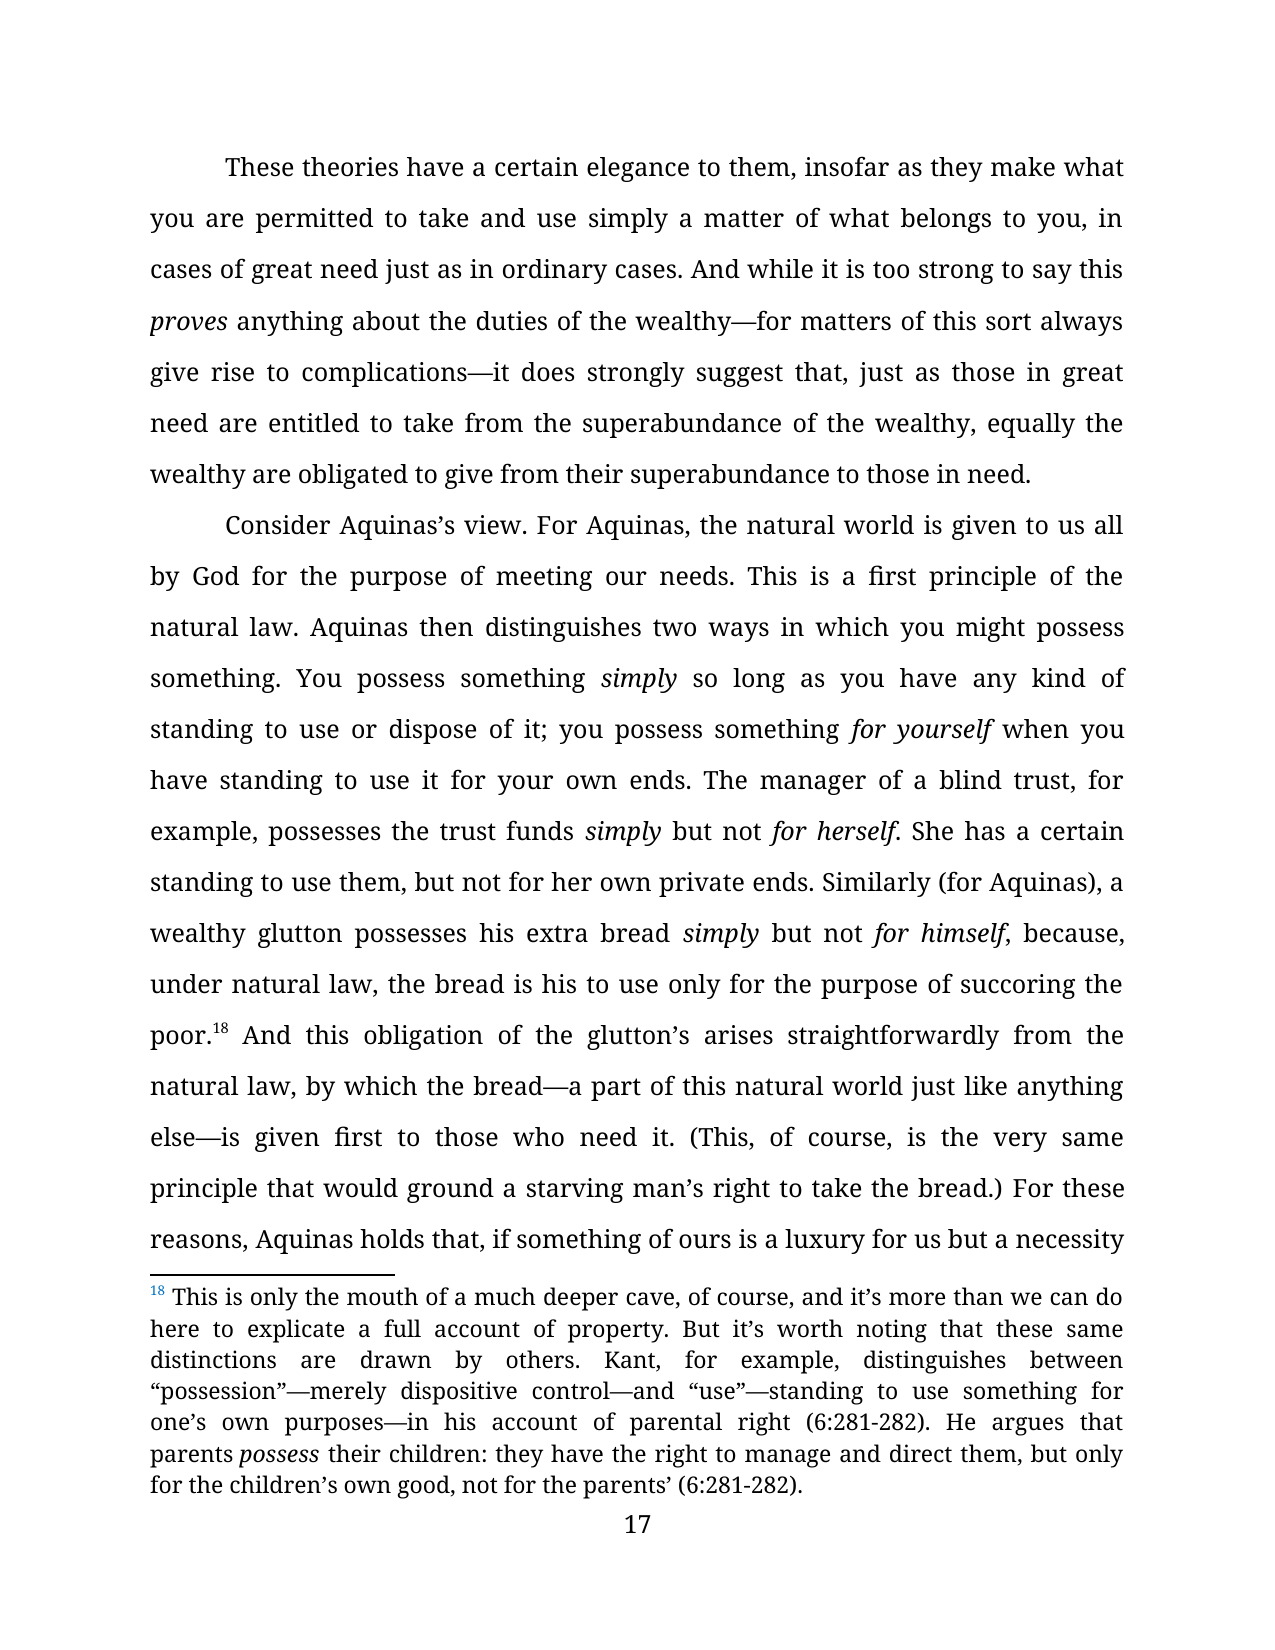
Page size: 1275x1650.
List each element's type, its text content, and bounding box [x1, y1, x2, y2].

text These theories have a certain elegance to them, insofar as they make what you are permitted to take and use simply a matter of what belongs to you, in cases of great need just as in ordinary cases. And while it is too strong to say this proves anything about the duties of the wealthy—for matters of this sort always give rise to complications—it does strongly suggest that, just as those in great need are entitled to take from the superabundance of the wealthy, equally the wealthy are obligated to give from their superabundance to those in need. [150, 150, 1125, 490]
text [150, 507, 1125, 1222]
